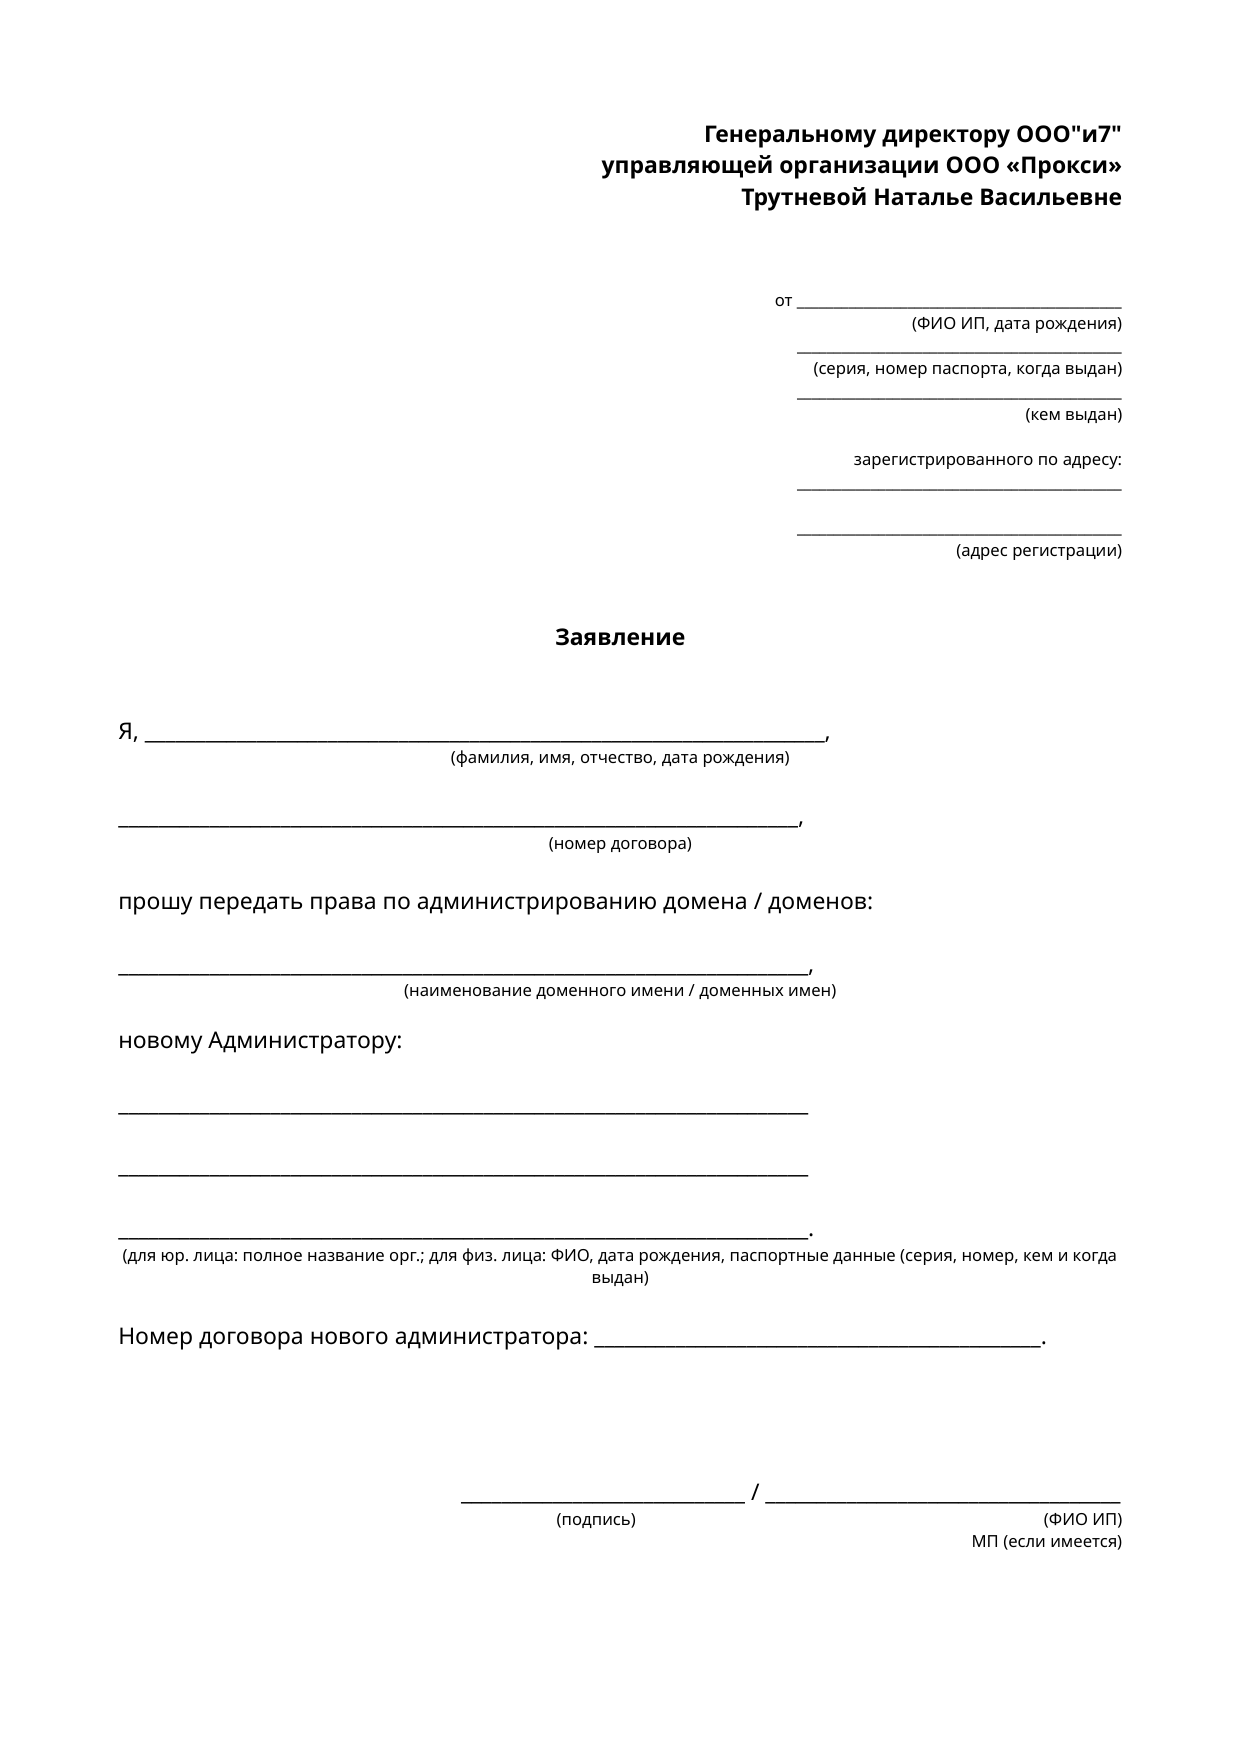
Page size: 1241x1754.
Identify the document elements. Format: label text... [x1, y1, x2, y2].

text ____________________________________________ [118, 470, 1122, 493]
text (подпись) (ФИО ИП) [118, 1507, 1122, 1530]
text Генеральному директору ООО"и7" [118, 118, 1122, 149]
text новому Администратору: [118, 1024, 1122, 1056]
text ____________________________________________ [118, 516, 1122, 538]
text ____________________________________________________________________ [118, 1149, 1122, 1181]
text ____________________________ / ___________________________________ [118, 1476, 1122, 1507]
text (адрес регистрации) [118, 538, 1122, 561]
text Трутневой Наталье Васильевне [118, 181, 1122, 212]
text ____________________________________________________________________. [118, 1212, 1122, 1243]
text Я, ___________________________________________________________________, [118, 715, 1122, 746]
text прошу передать права по администрированию домена / доменов: [118, 885, 1122, 916]
text (серия, номер паспорта, когда выдан) [118, 357, 1122, 379]
text Номер договора нового администратора: ____________________________________________. [118, 1320, 1122, 1351]
text Заявление [118, 621, 1122, 652]
text ____________________________________________ [118, 334, 1122, 357]
text зарегистрированного по адресу: [118, 447, 1122, 470]
text ____________________________________________ [118, 379, 1122, 402]
text ___________________________________________________________________, [118, 800, 1122, 831]
text управляющей организации ООО «Прокси» [118, 149, 1122, 181]
text (наименование доменного имени / доменных имен) [118, 979, 1122, 1002]
text (фамилия, имя, отчество, дата рождения) [118, 746, 1122, 769]
text (ФИО ИП, дата рождения) [118, 311, 1122, 334]
text МП (если имеется) [118, 1530, 1122, 1553]
text ____________________________________________________________________, [118, 948, 1122, 979]
text (для юр. лица: полное название орг.; для физ. лица: ФИО, дата рождения, паспортные данные (серия, номер, кем и когда выдан) [118, 1243, 1122, 1288]
text (кем выдан) [118, 402, 1122, 425]
text от ____________________________________________ [118, 288, 1122, 311]
text (номер договора) [118, 831, 1122, 854]
text ____________________________________________________________________ [118, 1087, 1122, 1118]
